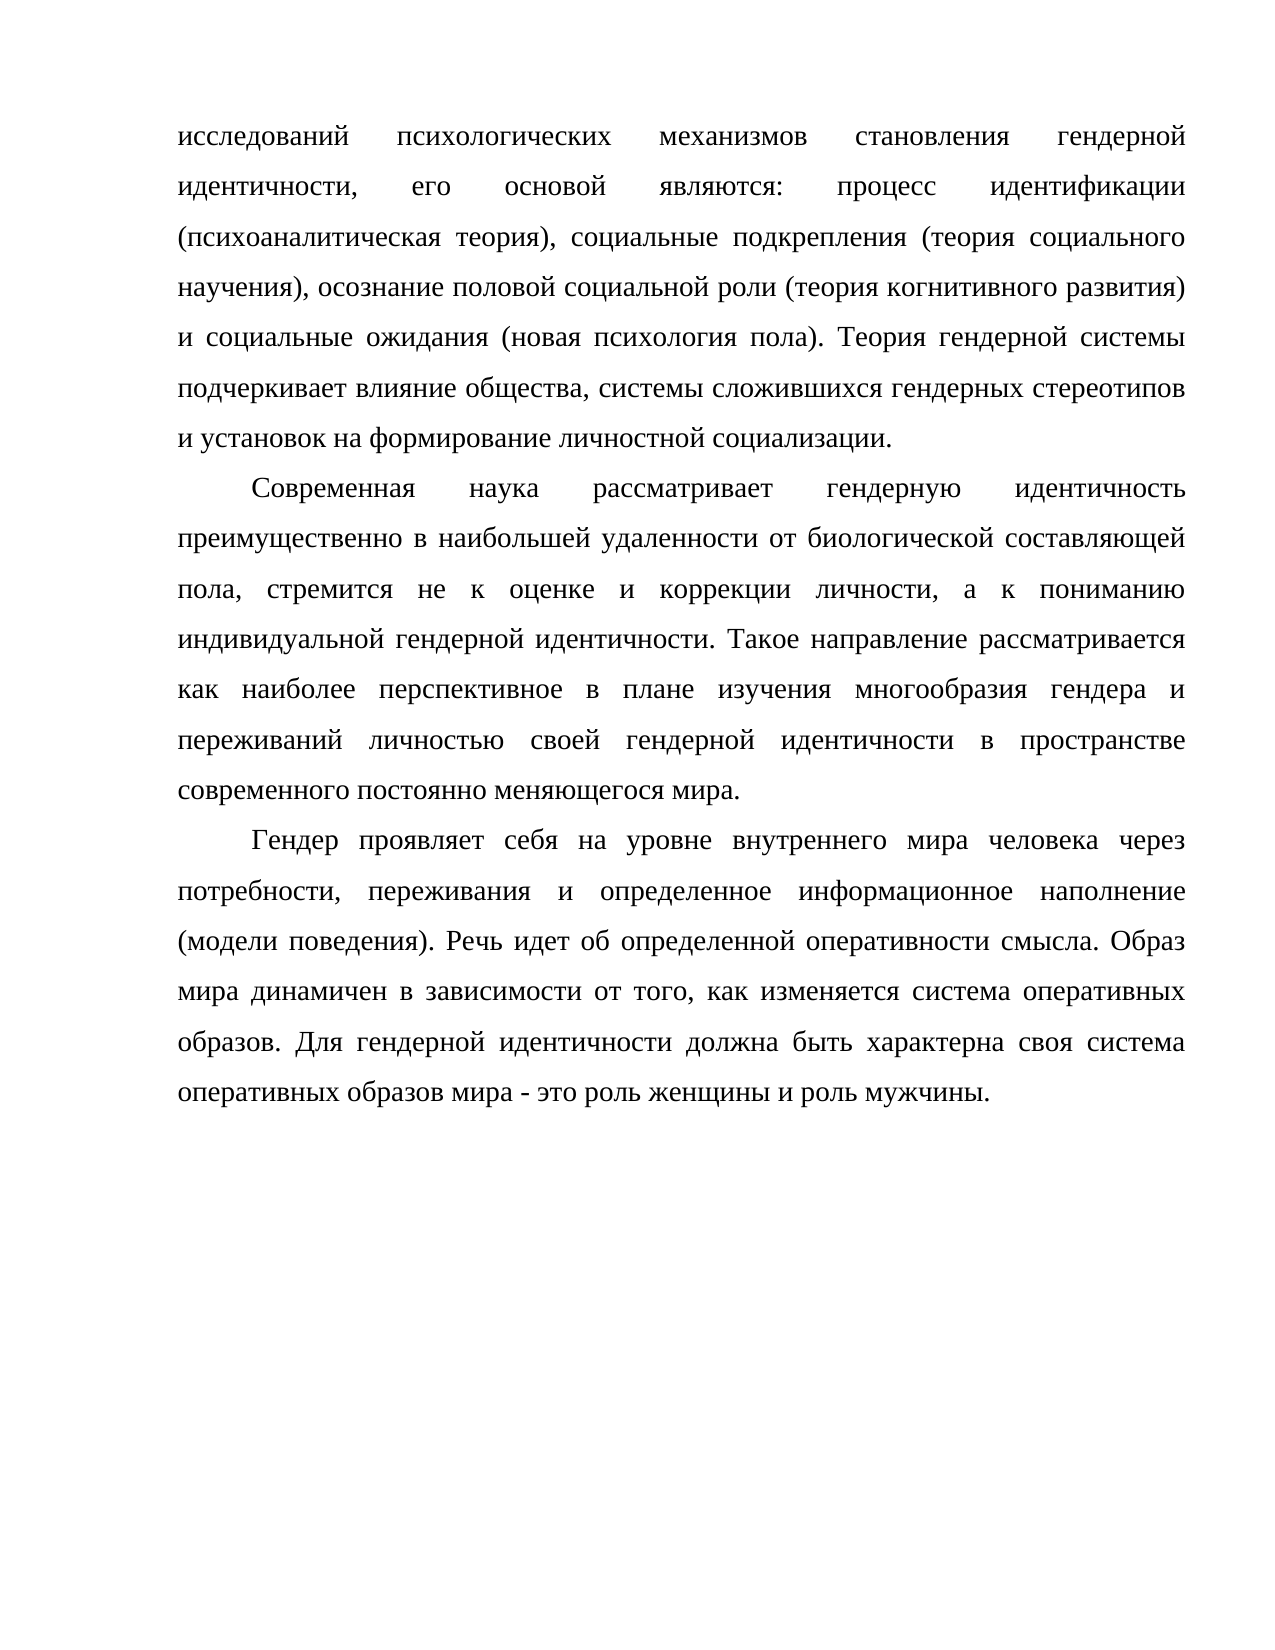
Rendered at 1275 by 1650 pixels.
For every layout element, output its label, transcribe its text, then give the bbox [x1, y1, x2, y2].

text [177, 118, 1186, 453]
text Гендер проявляет себя на уровне внутреннего мира человека через потребности, переживания и определенное информационное наполнение (модели поведения). Речь идет об определенной оперативности смысла. Образ мира динамичен в зависимости от того, как изменяется система оперативных образов. Для гендерной идентичности должна быть характерна своя система оперативных образов мира - это роль женщины и роль мужчины. [177, 822, 1186, 1108]
text Современная наука рассматривает гендерную идентичность преимущественно в наибольшей удаленности от биологической составляющей пола, стремится не к оценке и коррекции личности, а к пониманию индивидуальной гендерной идентичности. Такое направление рассматривается как наиболее перспективное в плане изучения многообразия гендера и переживаний личностью своей гендерной идентичности в пространстве современного постоянно меняющегося мира. [177, 470, 1186, 806]
